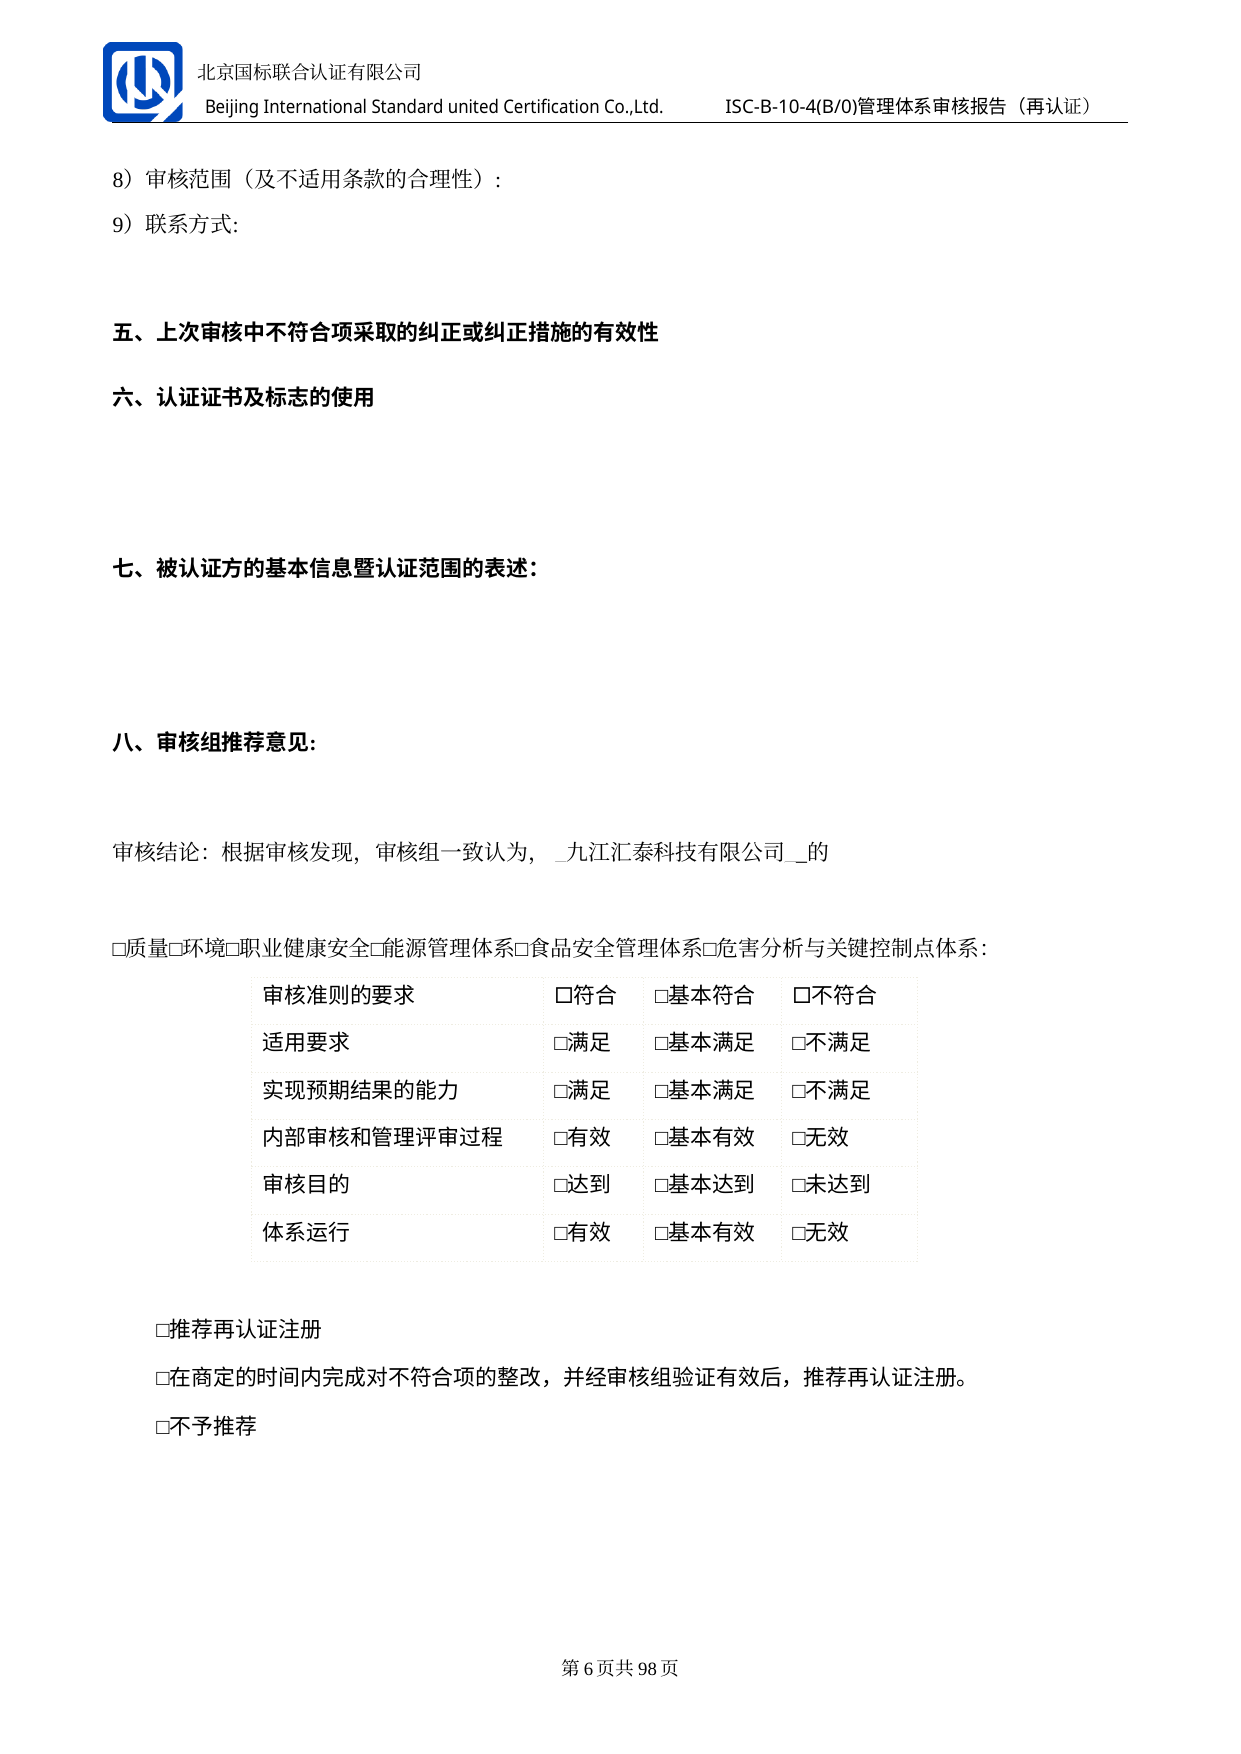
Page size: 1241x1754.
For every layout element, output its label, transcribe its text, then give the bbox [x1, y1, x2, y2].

text 六、认证证书及标志的使用 [112, 379, 1128, 412]
table_cell □无效 [781, 1214, 917, 1261]
text □不予推荐 [112, 1408, 1128, 1441]
table_cell □有效 [543, 1214, 644, 1261]
text □在商定的时间内完成对不符合项的整改，并经审核组验证有效后，推荐再认证注册。 [112, 1360, 1128, 1392]
table_cell 体系运行 [251, 1214, 543, 1261]
table_cell □不满足 [781, 1072, 917, 1119]
table_cell □基本满足 [644, 1072, 781, 1119]
picture [103, 42, 183, 122]
text 七、被认证方的基本信息暨认证范围的表述： [112, 551, 1128, 583]
table_cell 审核目的 [251, 1166, 543, 1213]
table_cell □无效 [781, 1119, 917, 1166]
text □质量□环境□职业健康安全□能源管理体系□食品安全管理体系□危害分析与关键控制点体系： [112, 932, 1128, 964]
table_cell □基本满足 [644, 1024, 781, 1072]
table_cell □满足 [543, 1072, 644, 1119]
text 8）审核范围（及不适用条款的合理性）: [112, 163, 1128, 196]
table_header 符合 [543, 977, 644, 1024]
table_header □基本符合 [644, 977, 781, 1024]
text 五、上次审核中不符合项采取的纠正或纠正措施的有效性 [112, 315, 1128, 347]
table_cell □有效 [543, 1119, 644, 1166]
table_cell □达到 [543, 1166, 644, 1213]
table_cell 内部审核和管理评审过程 [251, 1119, 543, 1166]
table_cell □基本有效 [644, 1119, 781, 1166]
table_cell □基本有效 [644, 1214, 781, 1261]
table_cell 实现预期结果的能力 [251, 1072, 543, 1119]
table_header 审核准则的要求 [251, 977, 543, 1024]
table_cell 适用要求 [251, 1024, 543, 1072]
table_cell □基本达到 [644, 1166, 781, 1213]
text 9）联系方式: [112, 208, 1128, 241]
text 八、审核组推荐意见: [112, 724, 1128, 757]
text 审核结论：根据审核发现，审核组一致认为， _九江汇泰科技有限公司__的 [112, 837, 1128, 869]
table_cell □未达到 [781, 1166, 917, 1213]
table_header 不符合 [781, 977, 917, 1024]
table_cell □不满足 [781, 1024, 917, 1072]
table_cell □满足 [543, 1024, 644, 1072]
text □推荐再认证注册 [112, 1312, 1128, 1344]
